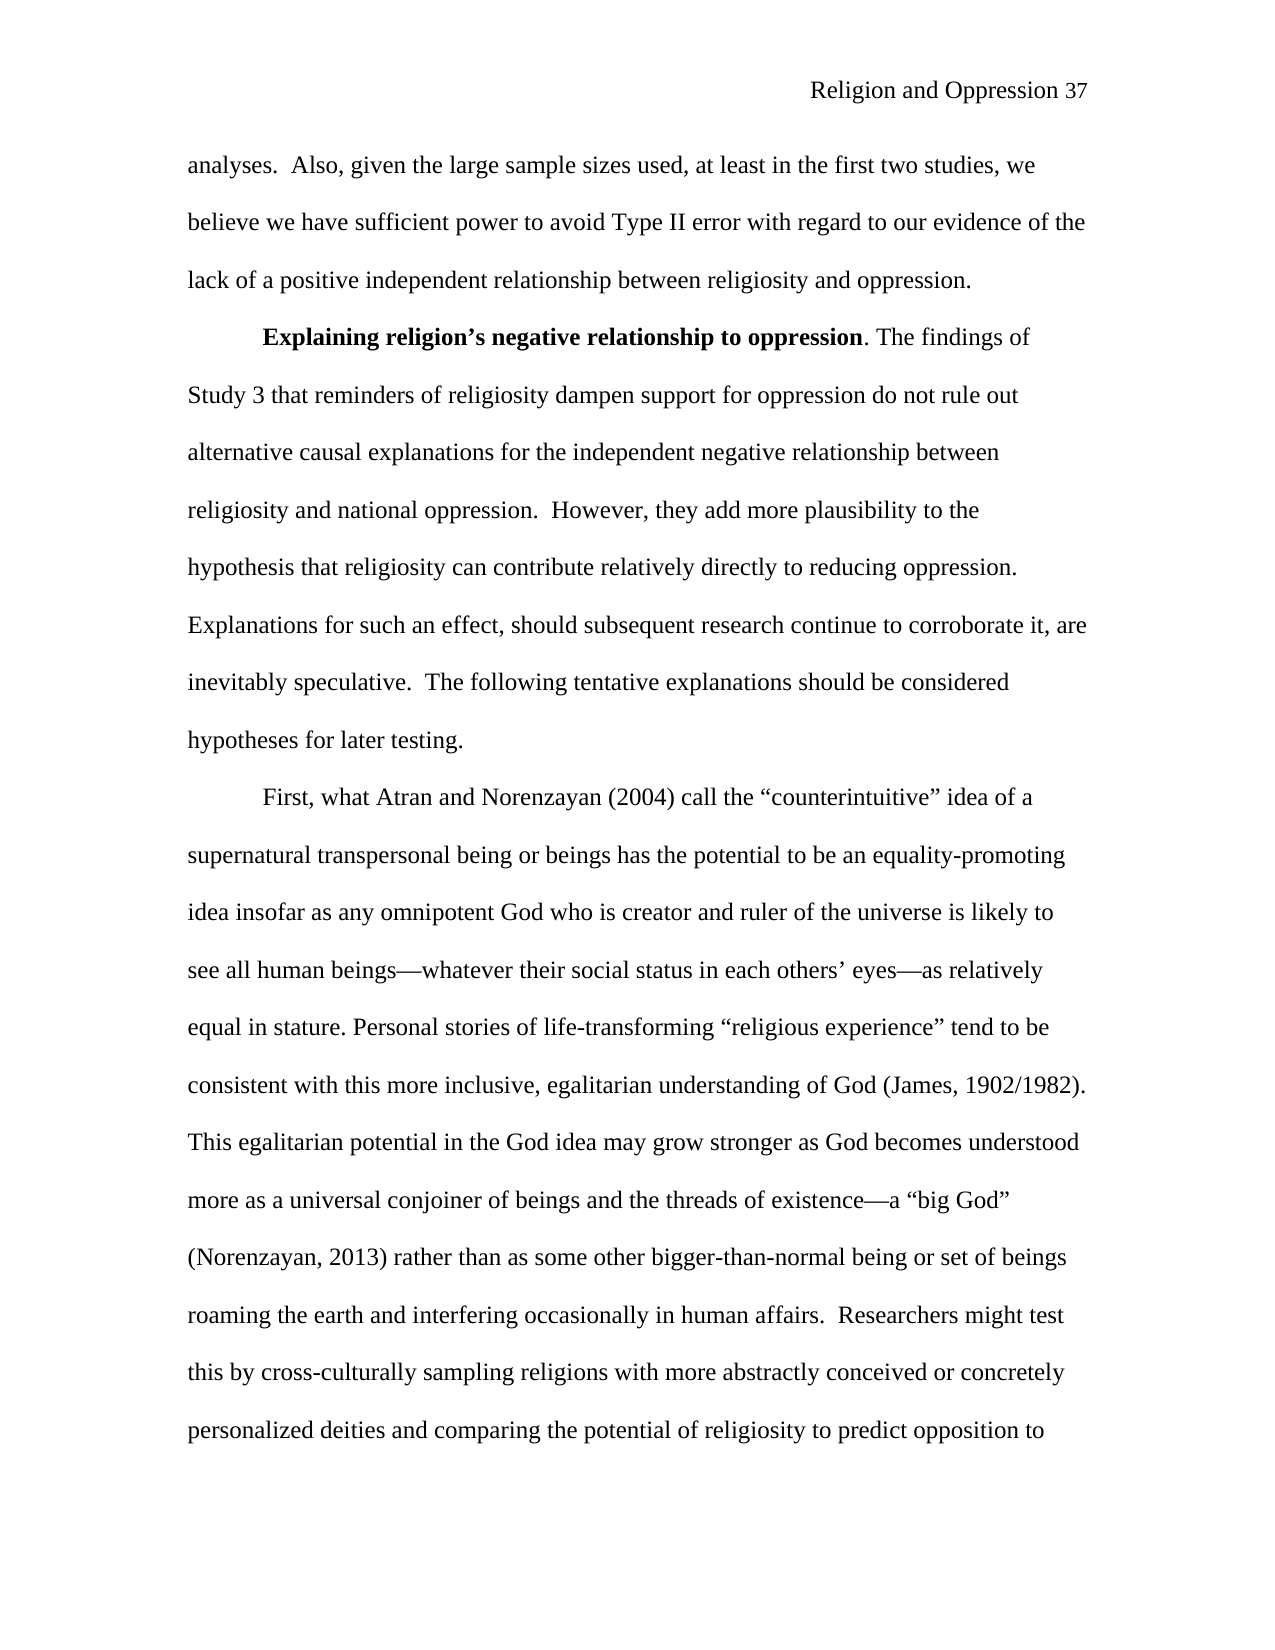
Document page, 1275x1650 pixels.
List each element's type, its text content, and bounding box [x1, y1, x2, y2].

text Explaining religion’s negative relationship to oppression. The findings of Study 3 that reminders of religiosity dampen support for oppression do not rule out alternative causal explanations for the independent negative relationship between religiosity and national oppression. However, they add more plausibility to the hypothesis that religiosity can contribute relatively directly to reducing oppression. Explanations for such an effect, should subsequent research continue to corroborate it, are inevitably speculative. The following tentative explanations should be considered hypotheses for later testing. [187, 322, 1087, 754]
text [187, 782, 1087, 1444]
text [187, 150, 1087, 294]
